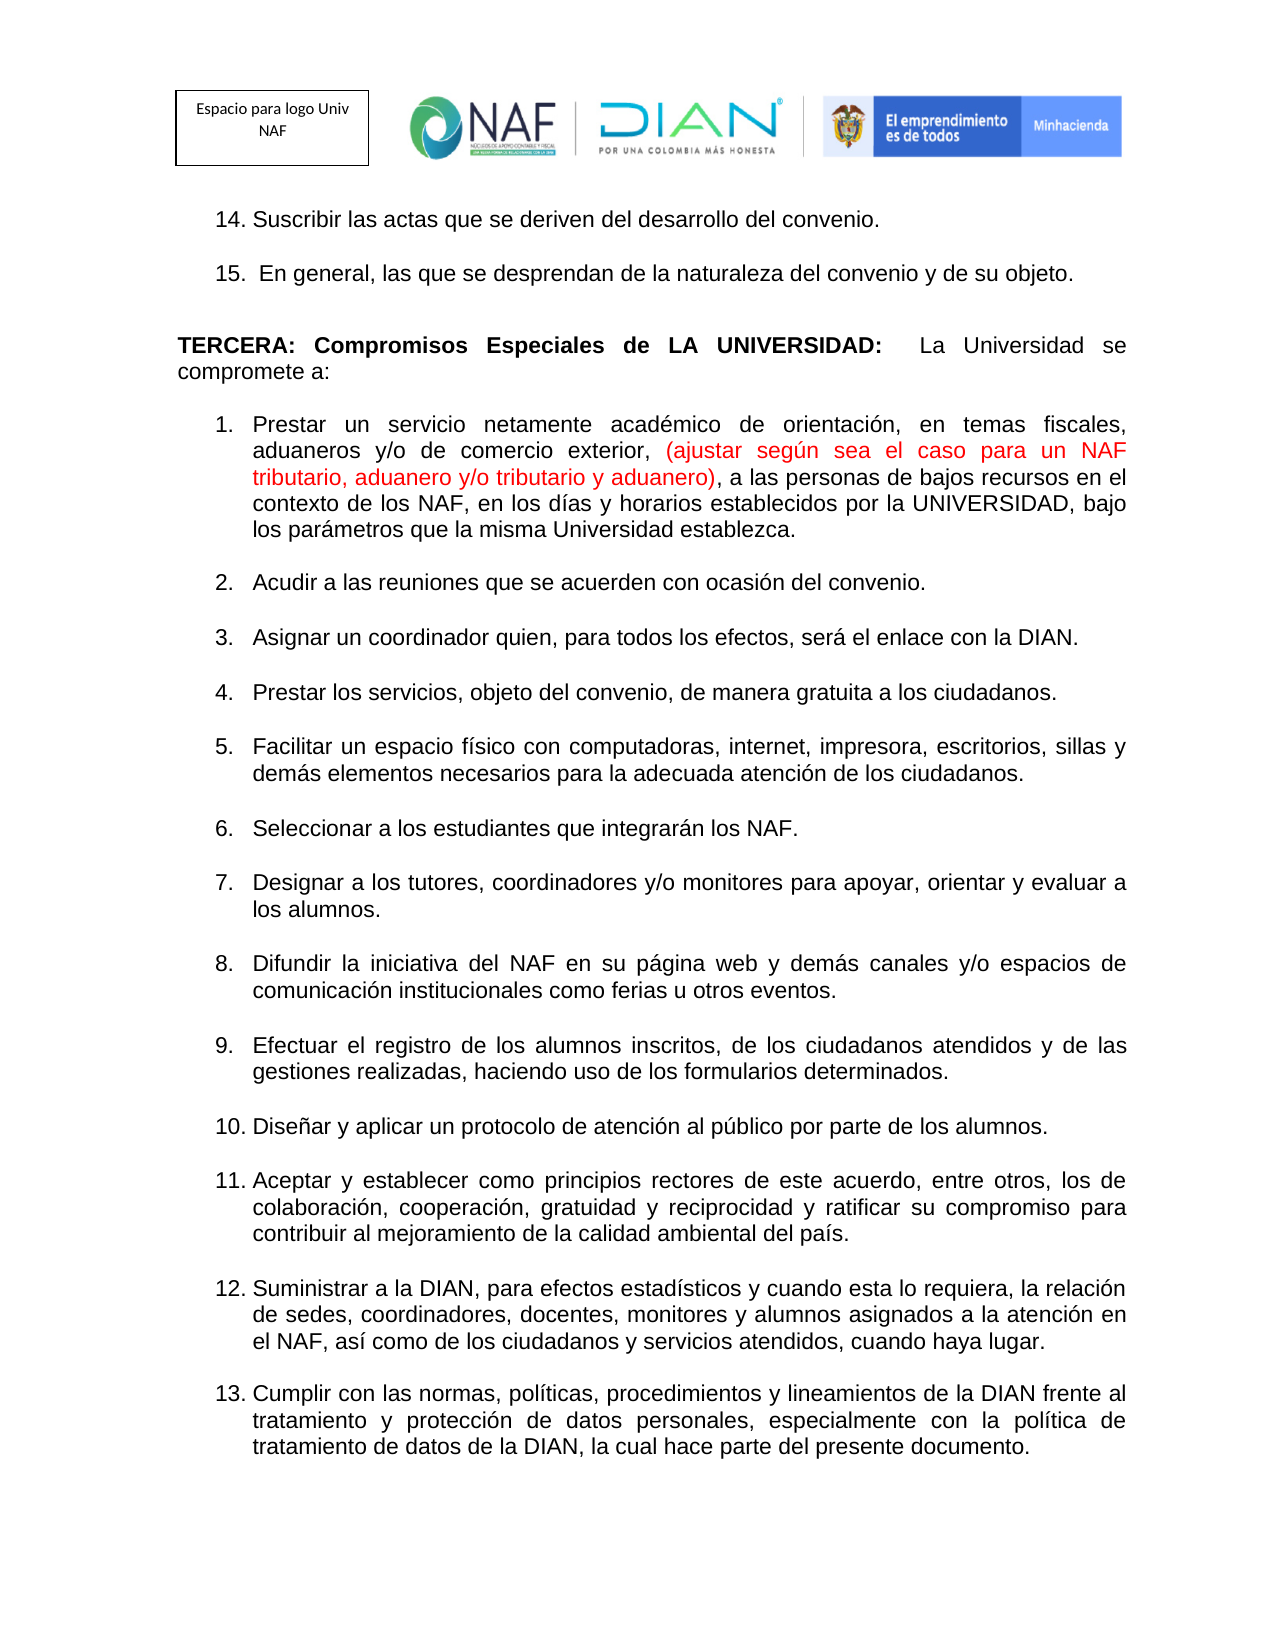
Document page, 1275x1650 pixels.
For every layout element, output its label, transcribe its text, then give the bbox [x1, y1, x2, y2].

list Designar a los tutores, coordinadores y/o monitores para apoyar, orientar y evaluar a los alumnos. [215, 869, 1127, 922]
picture [396, 73, 1128, 178]
list Difundir la iniciativa del NAF en su página web y demás canales y/o espacios de comunicación institucionales como ferias u otros eventos. [215, 950, 1127, 1003]
list Suscribir las actas que se deriven del desarrollo del convenio. [215, 206, 1127, 232]
list Asignar un coordinador quien, para todos los efectos, será el enlace con la DIAN. [215, 624, 1127, 650]
list Efectuar el registro de los alumnos inscritos, de los ciudadanos atendidos y de las gestiones realizadas, haciendo uso de los formularios determinados. [215, 1032, 1127, 1084]
list Seleccionar a los estudiantes que integrarán los NAF. [215, 814, 1127, 841]
list Cumplir con las normas, políticas, procedimientos y lineamientos de la DIAN frente al tratamiento y protección de datos personales, especialmente con la política de tratamiento de datos de la DIAN, la cual hace parte del presente documento. [215, 1380, 1127, 1459]
list Acudir a las reuniones que se acuerden con ocasión del convenio. [215, 569, 1127, 595]
list Aceptar y establecer como principios rectores de este acuerdo, entre otros, los de colaboración, cooperación, gratuidad y reciprocidad y ratificar su compromiso para contribuir al mejoramiento de la calidad ambiental del país. [215, 1167, 1127, 1247]
list Facilitar un espacio físico con computadoras, internet, impresora, escritorios, sillas y demás elementos necesarios para la adecuada atención de los ciudadanos. [215, 733, 1127, 786]
text TERCERA: Compromisos Especiales de LA UNIVERSIDAD: La Universidad se compromete a: [177, 332, 1127, 384]
list Prestar los servicios, objeto del convenio, de manera gratuita a los ciudadanos. [215, 678, 1127, 705]
list Suministrar a la DIAN, para efectos estadísticos y cuando esta lo requiera, la relación de sedes, coordinadores, docentes, monitores y alumnos asignados a la atención en el NAF, así como de los ciudadanos y servicios atendidos, cuando haya lugar. [215, 1275, 1127, 1354]
list Prestar un servicio netamente académico de orientación, en temas fiscales, aduaneros y/o de comercio exterior, (ajustar según sea el caso para un NAF tributario, aduanero y/o tributario y aduanero), a las personas de bajos recursos en el contexto de los NAF, en los días y horarios establecidos por la UNIVERSIDAD, bajo los parámetros que la misma Universidad establezca. [215, 411, 1127, 543]
list En general, las que se desprendan de la naturaleza del convenio y de su objeto. [215, 260, 1127, 287]
list Diseñar y aplicar un protocolo de atención al público por parte de los alumnos. [215, 1113, 1127, 1139]
